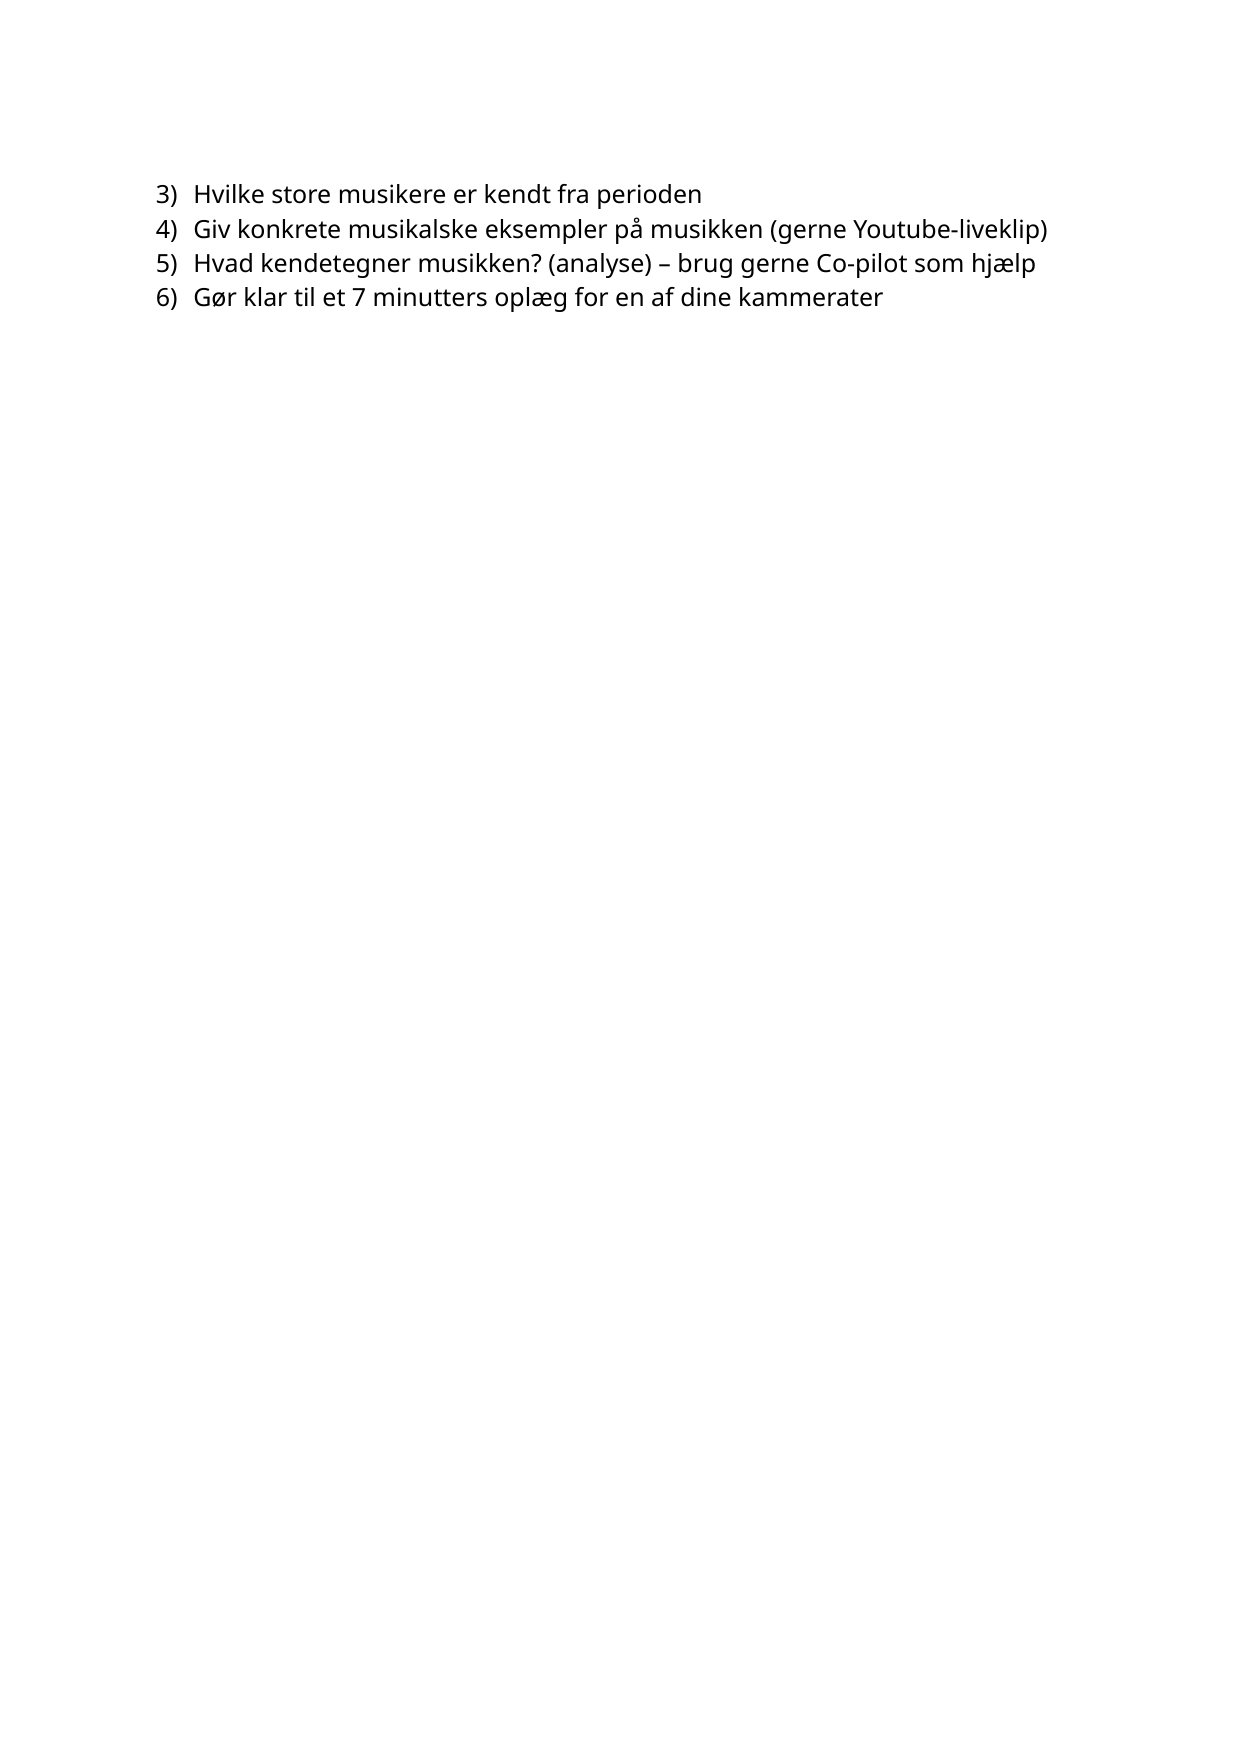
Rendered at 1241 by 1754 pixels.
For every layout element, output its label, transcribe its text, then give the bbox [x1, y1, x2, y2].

list Hvad kendetegner musikken? (analyse) – brug gerne Co-pilot som hjælp [156, 245, 1122, 279]
list Hvilke store musikere er kendt fra perioden [156, 177, 1122, 211]
list Giv konkrete musikalske eksempler på musikken (gerne Youtube-liveklip) [156, 211, 1122, 245]
list Gør klar til et 7 minutters oplæg for en af dine kammerater [156, 279, 1122, 313]
